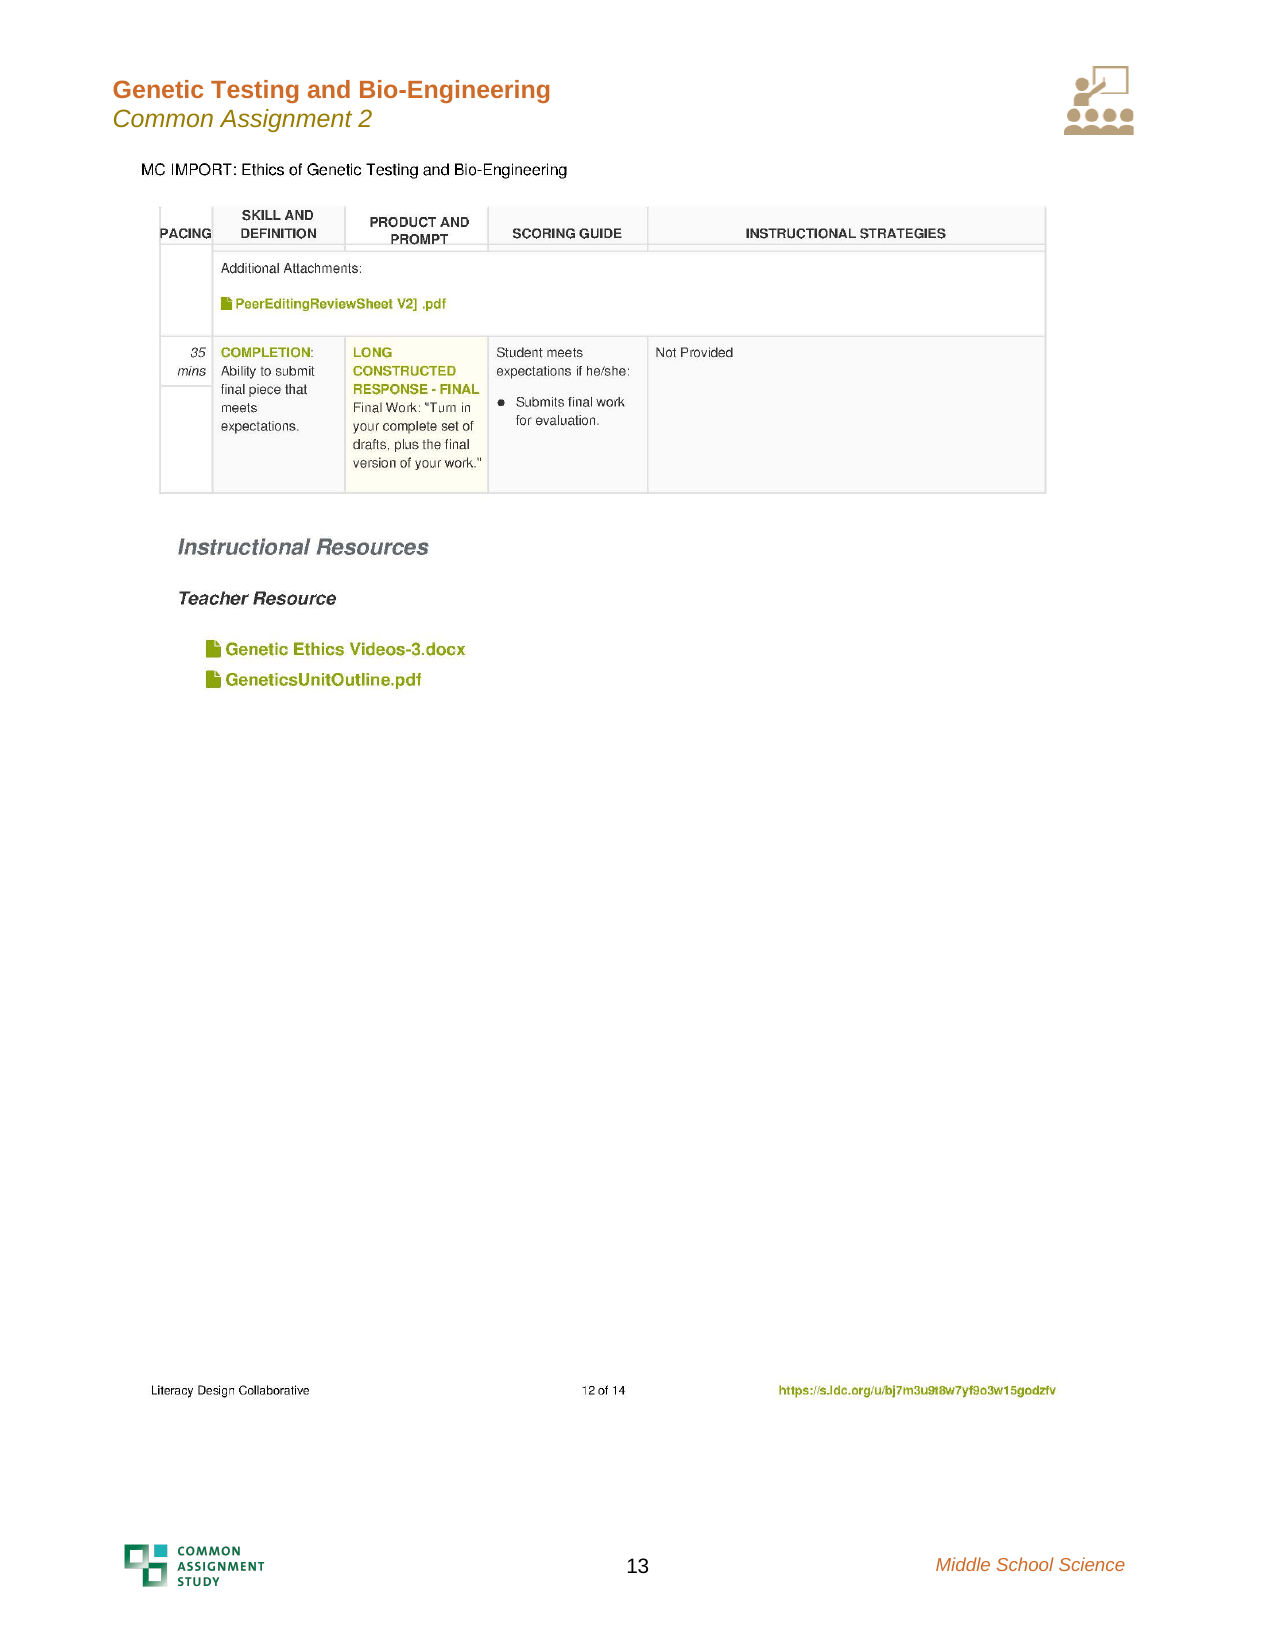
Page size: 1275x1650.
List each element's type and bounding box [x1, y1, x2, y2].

picture [112, 150, 1088, 1412]
picture [120, 1537, 271, 1594]
